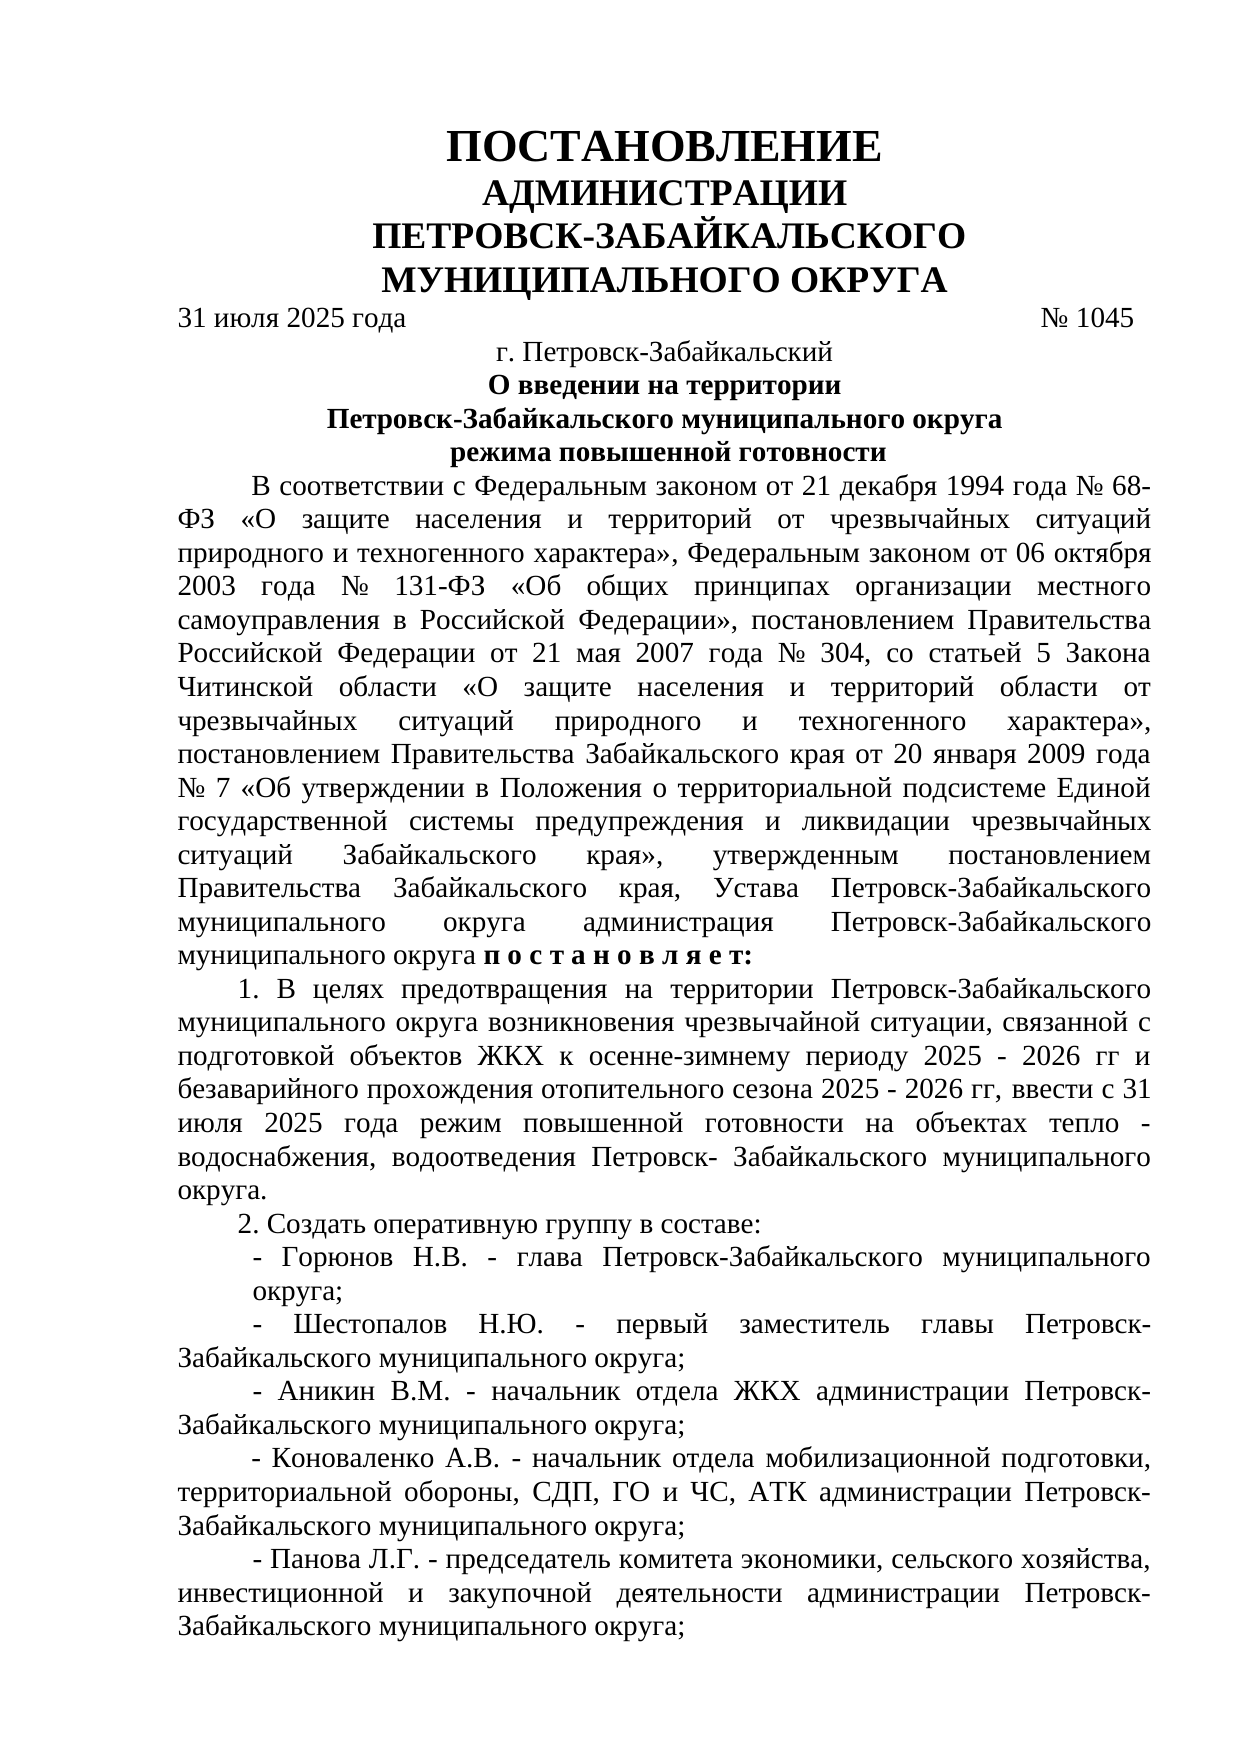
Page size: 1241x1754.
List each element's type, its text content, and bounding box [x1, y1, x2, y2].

text - Коноваленко А.В. - начальник отдела мобилизационной подготовки, территориальной обороны, СДП, ГО и ЧС, АТК администрации Петровск-Забайкальского муниципального округа; [177, 1441, 1152, 1541]
text 1. В целях предотвращения на территории Петровск-Забайкальского муниципального округа возникновения чрезвычайной ситуации, связанной с подготовкой объектов ЖКХ к осенне-зимнему периоду 2025 - 2026 гг и безаварийного прохождения отопительного сезона 2025 - 2026 гг, ввести с 31 июля 2025 года режим повышенной готовности на объектах тепло - водоснабжения, водоотведения Петровск- Забайкальского муниципального округа. [177, 971, 1152, 1206]
title АДМИНИСТРАЦИИ [177, 171, 1152, 214]
text режима повышенной готовности [177, 434, 1152, 468]
text - Панова Л.Г. - председатель комитета экономики, сельского хозяйства, инвестиционной и закупочной деятельности администрации Петровск- Забайкальского муниципального округа; [177, 1541, 1152, 1642]
text 31 июля 2025 года № 1045 [177, 300, 1152, 334]
text В соответствии с Федеральным законом от 21 декабря 1994 года № 68-ФЗ «О защите населения и территорий от чрезвычайных ситуаций природного и техногенного характера», Федеральным законом от 06 октября 2003 года № 131-ФЗ «Об общих принципах организации местного самоуправления в Российской Федерации», постановлением Правительства Российской Федерации от 21 мая 2007 года № 304, со статьей 5 Закона Читинской области «О защите населения и территорий области от чрезвычайных ситуаций природного и техногенного характера», постановлением Правительства Забайкальского края от 20 января 2009 года № 7 «Об утверждении в Положения о территориальной подсистеме Единой государственной системы предупреждения и ликвидации чрезвычайных ситуаций Забайкальского края», утвержденным постановлением Правительства Забайкальского края, Устава Петровск-Забайкальского муниципального округа администрация Петровск-Забайкальского муниципального округа п о с т а н о в л я е т: [177, 468, 1152, 971]
text Петровск-Забайкальского муниципального округа [177, 401, 1152, 434]
text - Аникин В.М. - начальник отдела ЖКХ администрации Петровск-Забайкальского муниципального округа; [177, 1373, 1152, 1441]
text - Шестопалов Н.Ю. - первый заместитель главы Петровск-Забайкальского муниципального округа; [177, 1306, 1152, 1373]
text ПЕТРОВСК-ЗАБАЙКАЛЬСКОГО [177, 214, 1152, 257]
text ПОСТАНОВЛЕНИЕ [177, 118, 1152, 171]
text МУНИЦИПАЛЬНОГО ОКРУГА [177, 257, 1152, 300]
text - Горюнов Н.В. - глава Петровск-Забайкальского муниципального округа; [252, 1239, 1152, 1306]
text 2. Создать оперативную группу в составе: [177, 1206, 1152, 1239]
text О введении на территории [177, 367, 1152, 401]
text г. Петровск-Забайкальский [177, 334, 1152, 367]
